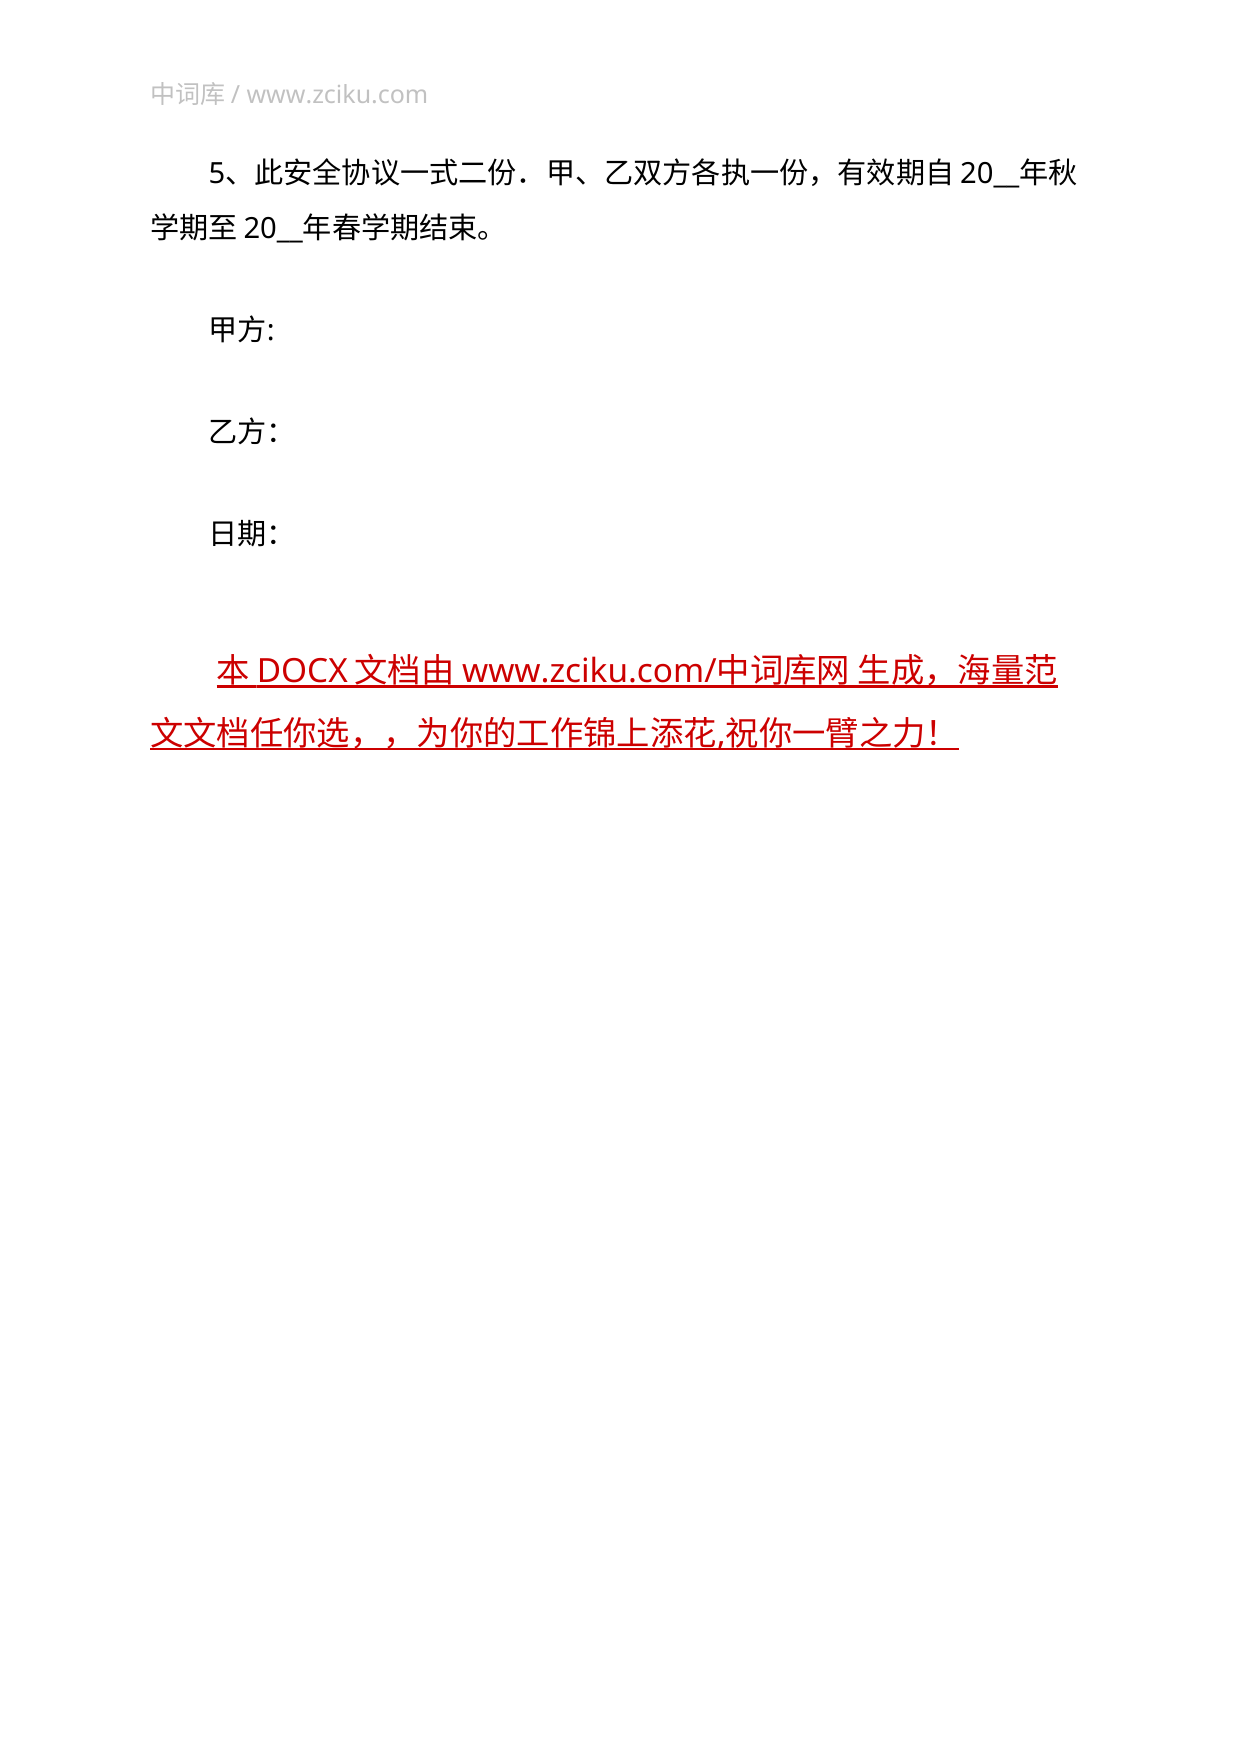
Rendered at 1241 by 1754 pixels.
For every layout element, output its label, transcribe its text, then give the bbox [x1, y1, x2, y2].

text 本DOCX文档由 www.zciku.com/中词库网 生成，海量范文文档任你选，，为你的工作锦上添花,祝你一臂之力！ [150, 644, 1090, 755]
text 5、此安全协议一式二份．甲、乙双方各执一份，有效期自20__年秋学期至20__年春学期结束。 [150, 150, 1090, 247]
text 甲方: [150, 307, 1090, 349]
text 日期： [150, 511, 1090, 553]
text 乙方： [150, 409, 1090, 451]
